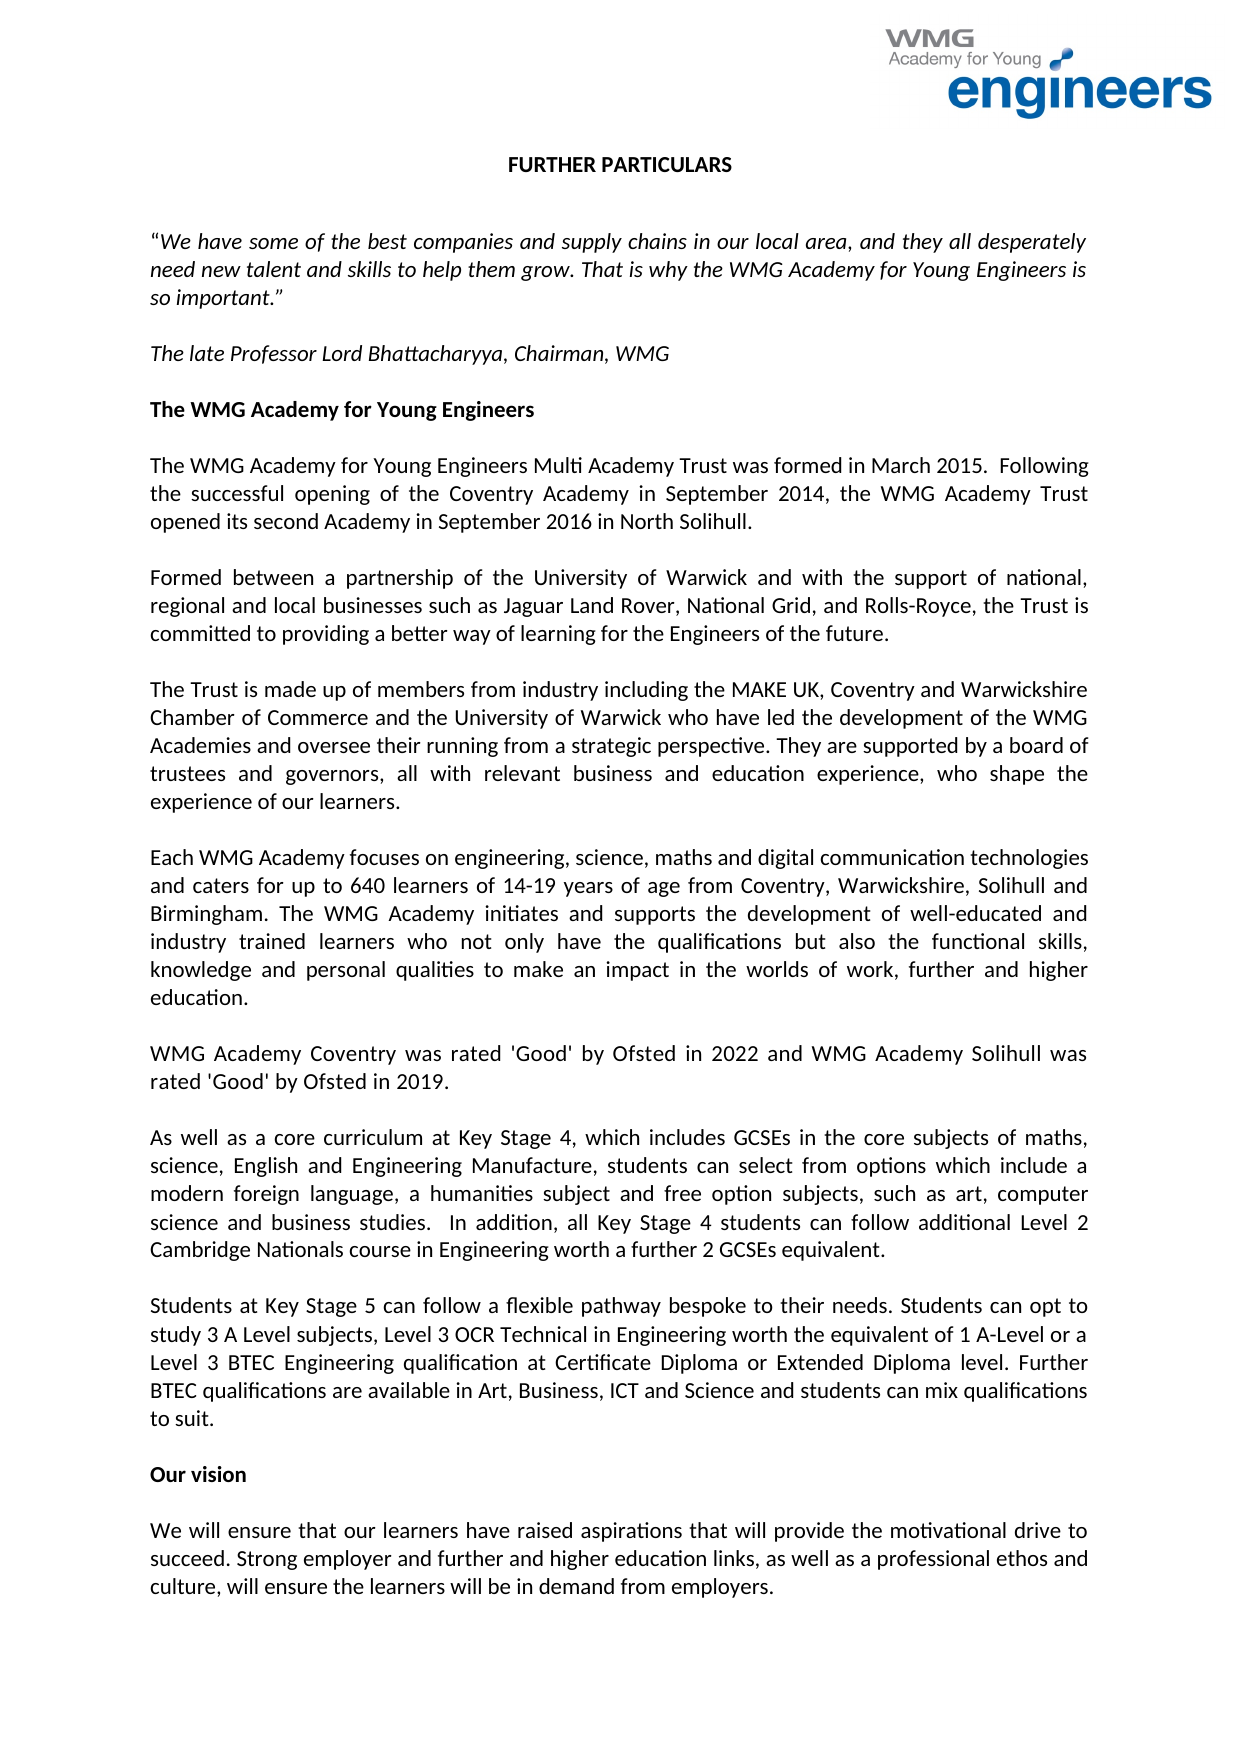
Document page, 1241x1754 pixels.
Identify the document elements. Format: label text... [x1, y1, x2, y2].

text The late Professor Lord Bhattacharyya, Chairman, WMG [150, 339, 1090, 367]
text WMG Academy Coventry was rated 'Good' by Ofsted in 2022 and WMG Academy Solihull was rated 'Good' by Ofsted in 2019. [150, 1067, 1090, 1096]
text FURTHER PARTICULARS [150, 150, 1090, 178]
text We will ensure that our learners have raised aspirations that will provide the motivational drive to succeed. Strong employer and further and higher education links, as well as a professional ethos and culture, will ensure the learners will be in demand from employers. [150, 1516, 1090, 1600]
text As well as a core curriculum at Key Stage 4, which includes GCSEs in the core subjects of maths, science, English and Engineering Manufacture, students can select from options which include a modern foreign language, a humanities subject and free option subjects, such as art, computer science and business studies. In addition, all Key Stage 4 students can follow additional Level 2 Cambridge Nationals course in Engineering worth a further 2 GCSEs equivalent. [150, 1123, 1090, 1264]
text The WMG Academy for Young Engineers Multi Academy Trust was formed in March 2015. Following the successful opening of the Coventry Academy in September 2014, the WMG Academy Trust opened its second Academy in September 2016 in North Solihull. [150, 451, 1090, 535]
picture [870, 14, 1225, 129]
text Our vision [150, 1460, 1090, 1488]
text Formed between a partnership of the University of Warwick and with the support of national, regional and local businesses such as Jaguar Land Rover, National Grid, and Rolls-Royce, the Trust is committed to providing a better way of learning for the Engineers of the future. [150, 563, 1090, 647]
text Each WMG Academy focuses on engineering, science, maths and digital communication technologies and caters for up to 640 learners of 14-19 years of age from Coventry, Warwickshire, Solihull and Birmingham. The WMG Academy initiates and supports the development of well-educated and industry trained learners who not only have the qualifications but also the functional skills, knowledge and personal qualities to make an impact in the worlds of work, further and higher education. [150, 843, 1090, 1011]
text Students at Key Stage 5 can follow a flexible pathway bespoke to their needs. Students can opt to study 3 A Level subjects, Level 3 OCR Technical in Engineering worth the equivalent of 1 A-Level or a Level 3 BTEC Engineering qualification at Certificate Diploma or Extended Diploma level. Further BTEC qualifications are available in Art, Business, ICT and Science and students can mix qualifications to suit. [150, 1292, 1090, 1432]
text “We have some of the best companies and supply chains in our local area, and they all desperately need new talent and skills to help them grow. That is why the WMG Academy for Young Engineers is so important.” [150, 227, 1090, 311]
text The Trust is made up of members from industry including the MAKE UK, Coventry and Warwickshire Chamber of Commerce and the University of Warwick who have led the development of the WMG Academies and oversee their running from a strategic perspective. They are supported by a board of trustees and governors, all with relevant business and education experience, who shape the experience of our learners. [150, 675, 1090, 815]
text The WMG Academy for Young Engineers [150, 395, 1090, 423]
